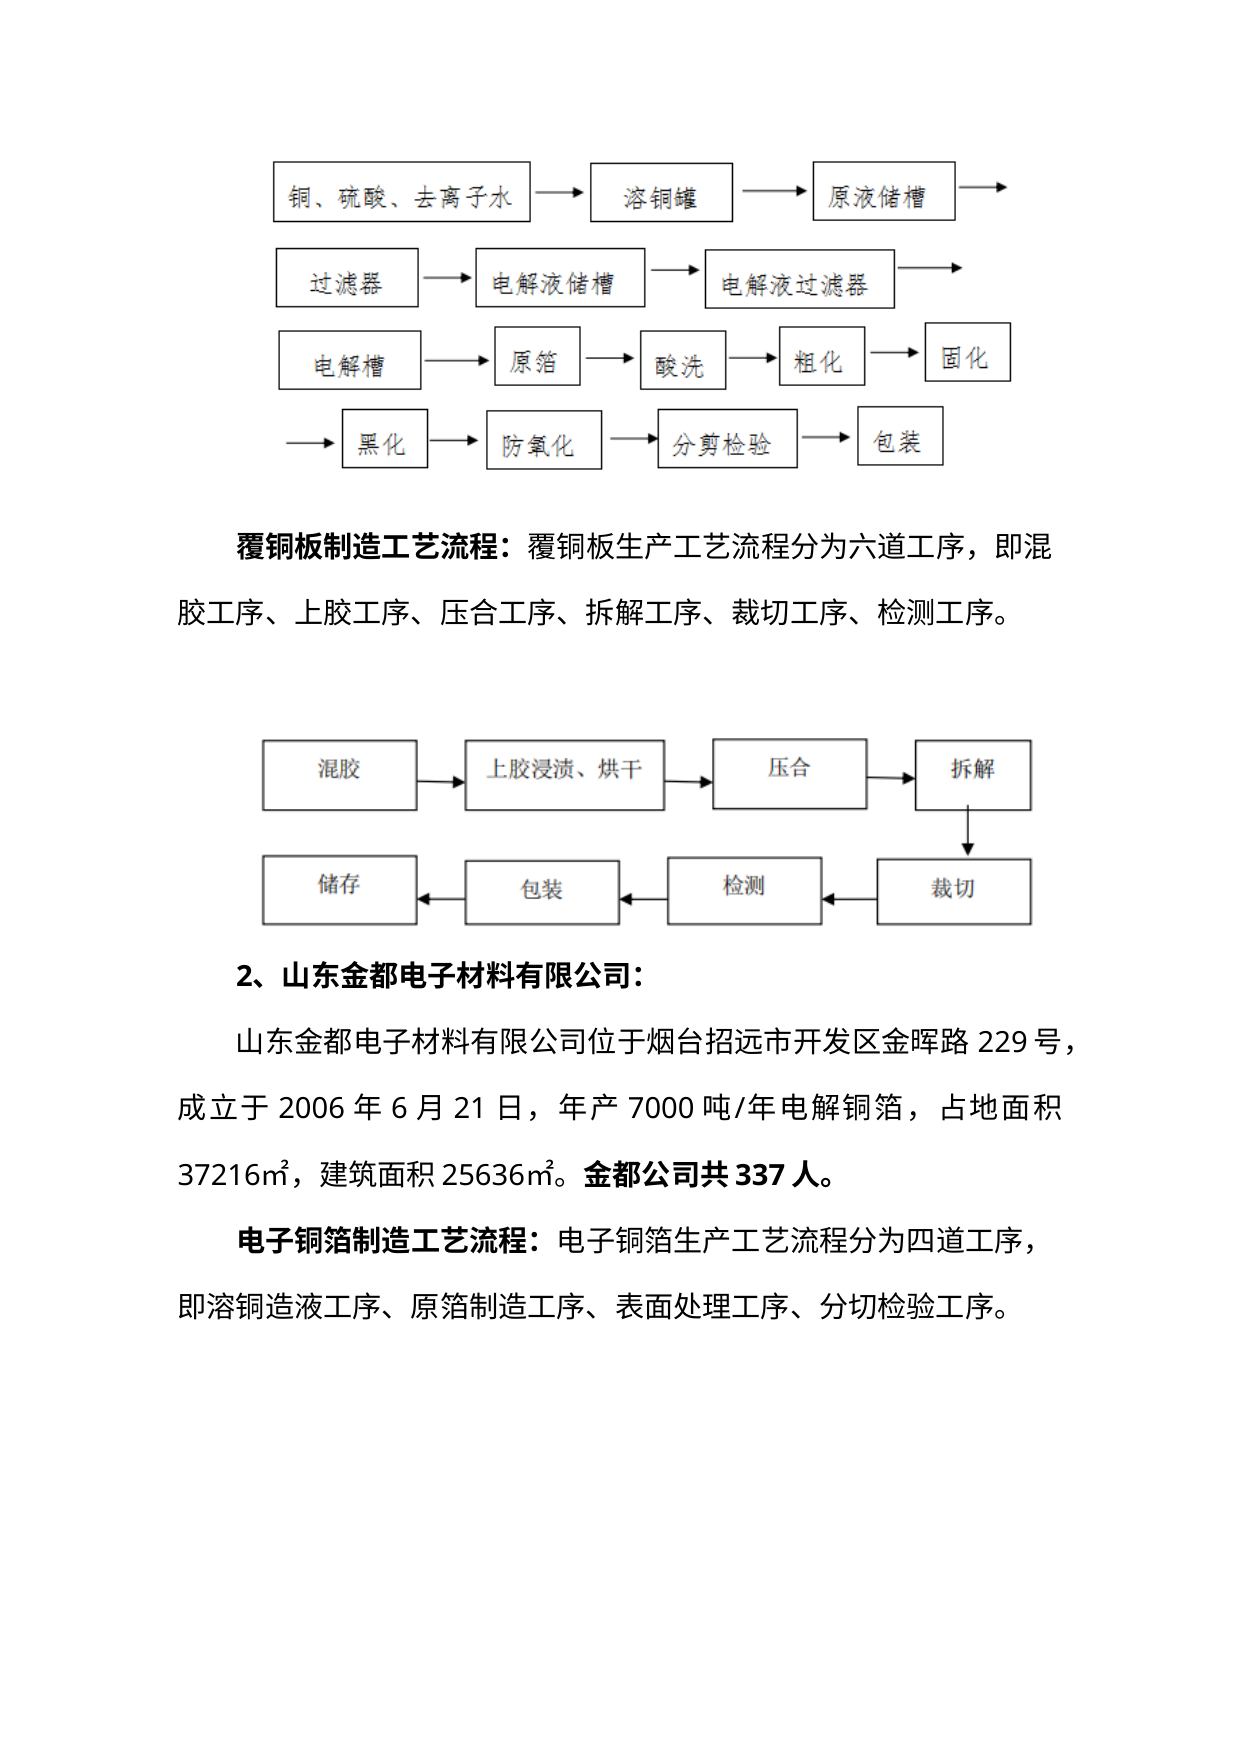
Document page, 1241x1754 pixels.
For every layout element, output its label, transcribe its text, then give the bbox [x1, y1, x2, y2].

list 2、山东金都电子材料有限公司： [177, 941, 1063, 1007]
text 覆铜板制造工艺流程：覆铜板生产工艺流程分为六道工序，即混胶工序、上胶工序、压合工序、拆解工序、裁切工序、检测工序。 [177, 512, 1063, 644]
list 山东金都电子材料有限公司位于烟台招远市开发区金晖路229号，成立于2006年6月21日，年产7000吨/年电解铜箔，占地面积37216㎡，建筑面积25636㎡。金都公司共337人。 [177, 1007, 1063, 1205]
picture [255, 710, 1044, 936]
picture [253, 148, 1045, 482]
text 电子铜箔制造工艺流程：电子铜箔生产工艺流程分为四道工序，即溶铜造液工序、原箔制造工序、表面处理工序、分切检验工序。 [177, 1205, 1063, 1337]
